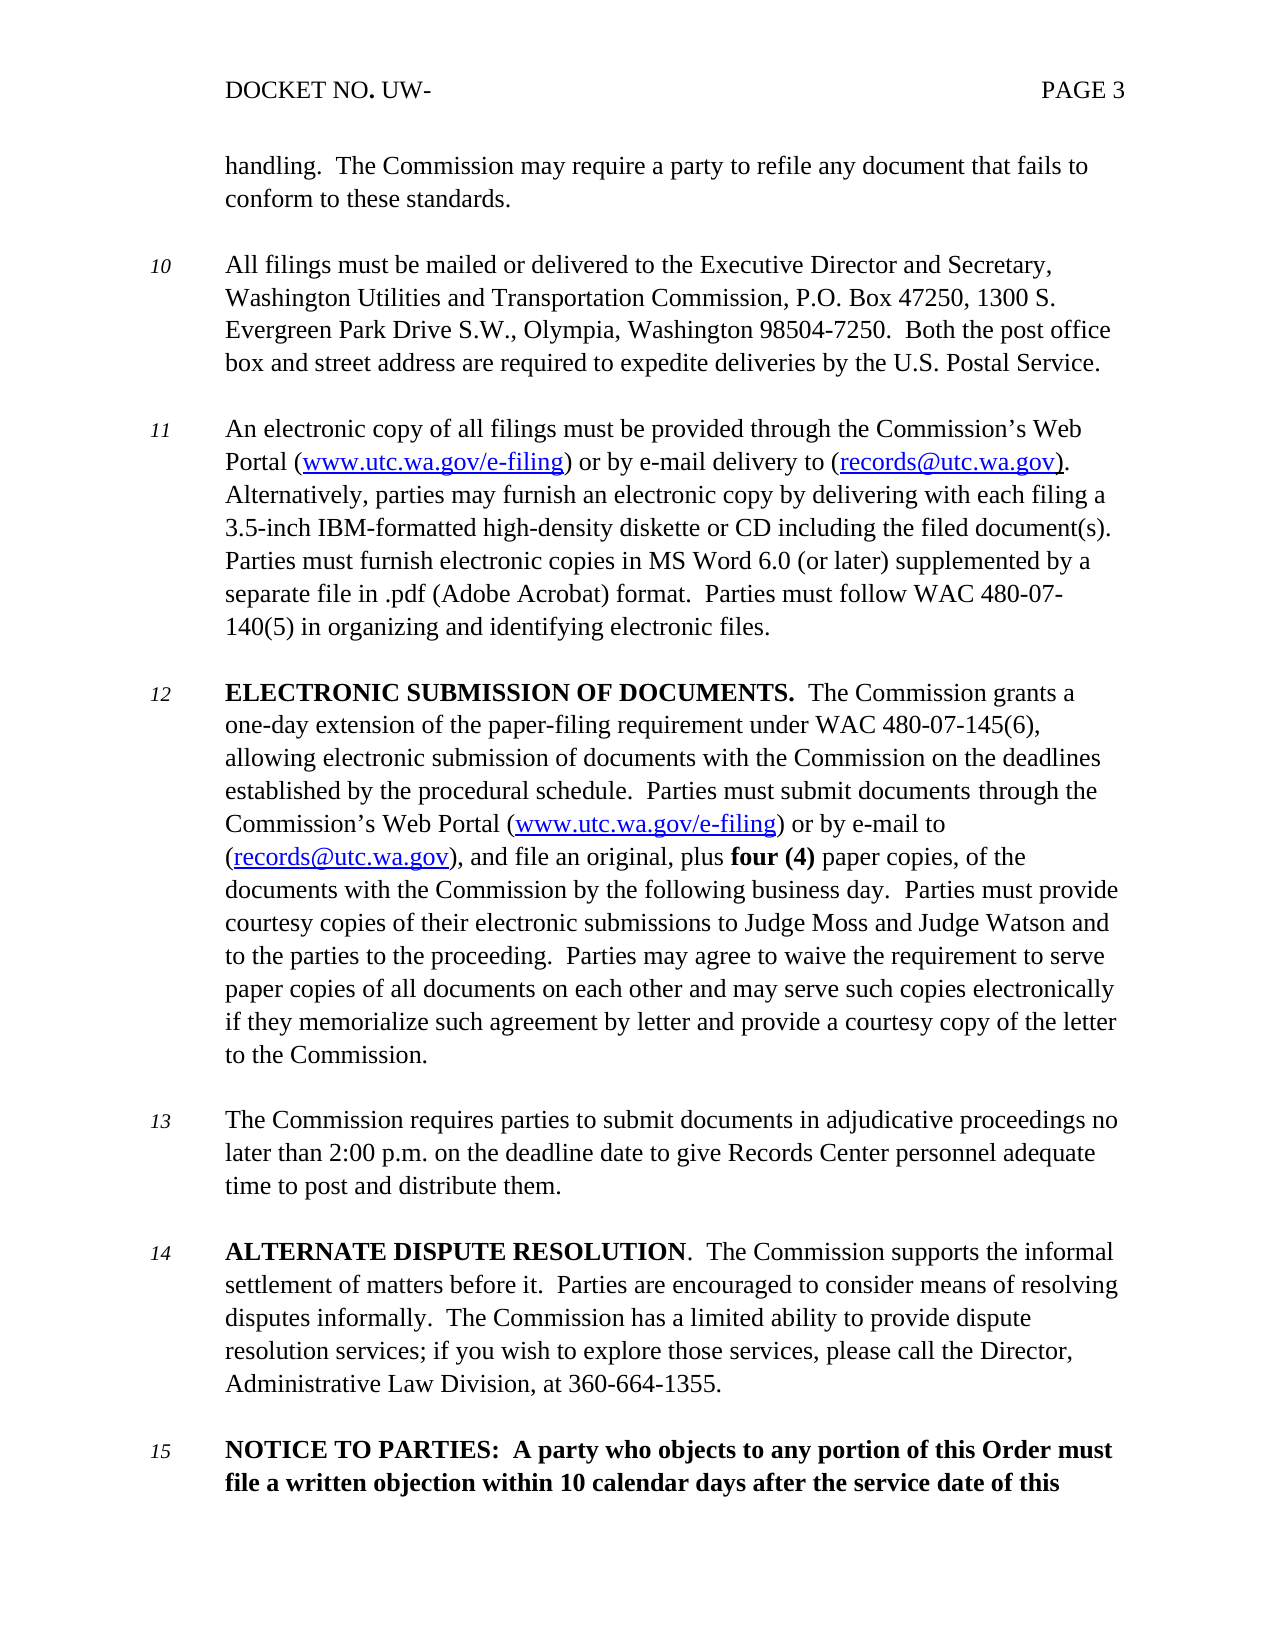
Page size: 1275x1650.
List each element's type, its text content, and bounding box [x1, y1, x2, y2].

list ELECTRONIC SUBMISSION OF DOCUMENTS. The Commission grants a one-day extension of the paper-filing requirement under WAC 480-07-145(6), allowing electronic submission of documents with the Commission on the deadlines established by the procedural schedule. Parties must submit documents through the Commission’s Web Portal (www.utc.wa.gov/e-filing) or by e-mail to (records@utc.wa.gov), and file an original, plus four (4) paper copies, of the documents with the Commission by the following business day. Parties must provide courtesy copies of their electronic submissions to Judge Moss and Judge Watson and to the parties to the proceeding. Parties may agree to waive the requirement to serve paper copies of all documents on each other and may serve such copies electronically if they memorialize such agreement by letter and provide a courtesy copy of the letter to the Commission. [150, 677, 1125, 1069]
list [150, 150, 1125, 213]
list ALTERNATE DISPUTE RESOLUTION. The Commission supports the informal settlement of matters before it. Parties are encouraged to consider means of resolving disputes informally. The Commission has a limited ability to provide dispute resolution services; if you wish to explore those services, please call the Director, Administrative Law Division, at 360-664-1355. [150, 1236, 1125, 1398]
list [150, 1434, 1125, 1497]
list An electronic copy of all filings must be provided through the Commission’s Web Portal (www.utc.wa.gov/e-filing) or by e-mail delivery to (records@utc.wa.gov). Alternatively, parties may furnish an electronic copy by delivering with each filing a 3.5-inch IBM-formatted high-density diskette or CD including the filed document(s). Parties must furnish electronic copies in MS Word 6.0 (or later) supplemented by a separate file in .pdf (Adobe Acrobat) format. Parties must follow WAC 480-07-140(5) in organizing and identifying electronic files. [150, 413, 1125, 641]
list The Commission requires parties to submit documents in adjudicative proceedings no later than 2:00 p.m. on the deadline date to give Records Center personnel adequate time to post and distribute them. [150, 1104, 1125, 1200]
list All filings must be mailed or delivered to the Executive Director and Secretary, Washington Utilities and Transportation Commission, P.O. Box 47250, 1300 S. Evergreen Park Drive S.W., Olympia, Washington 98504-7250. Both the post office box and street address are required to expedite deliveries by the U.S. Postal Service. [150, 249, 1125, 377]
